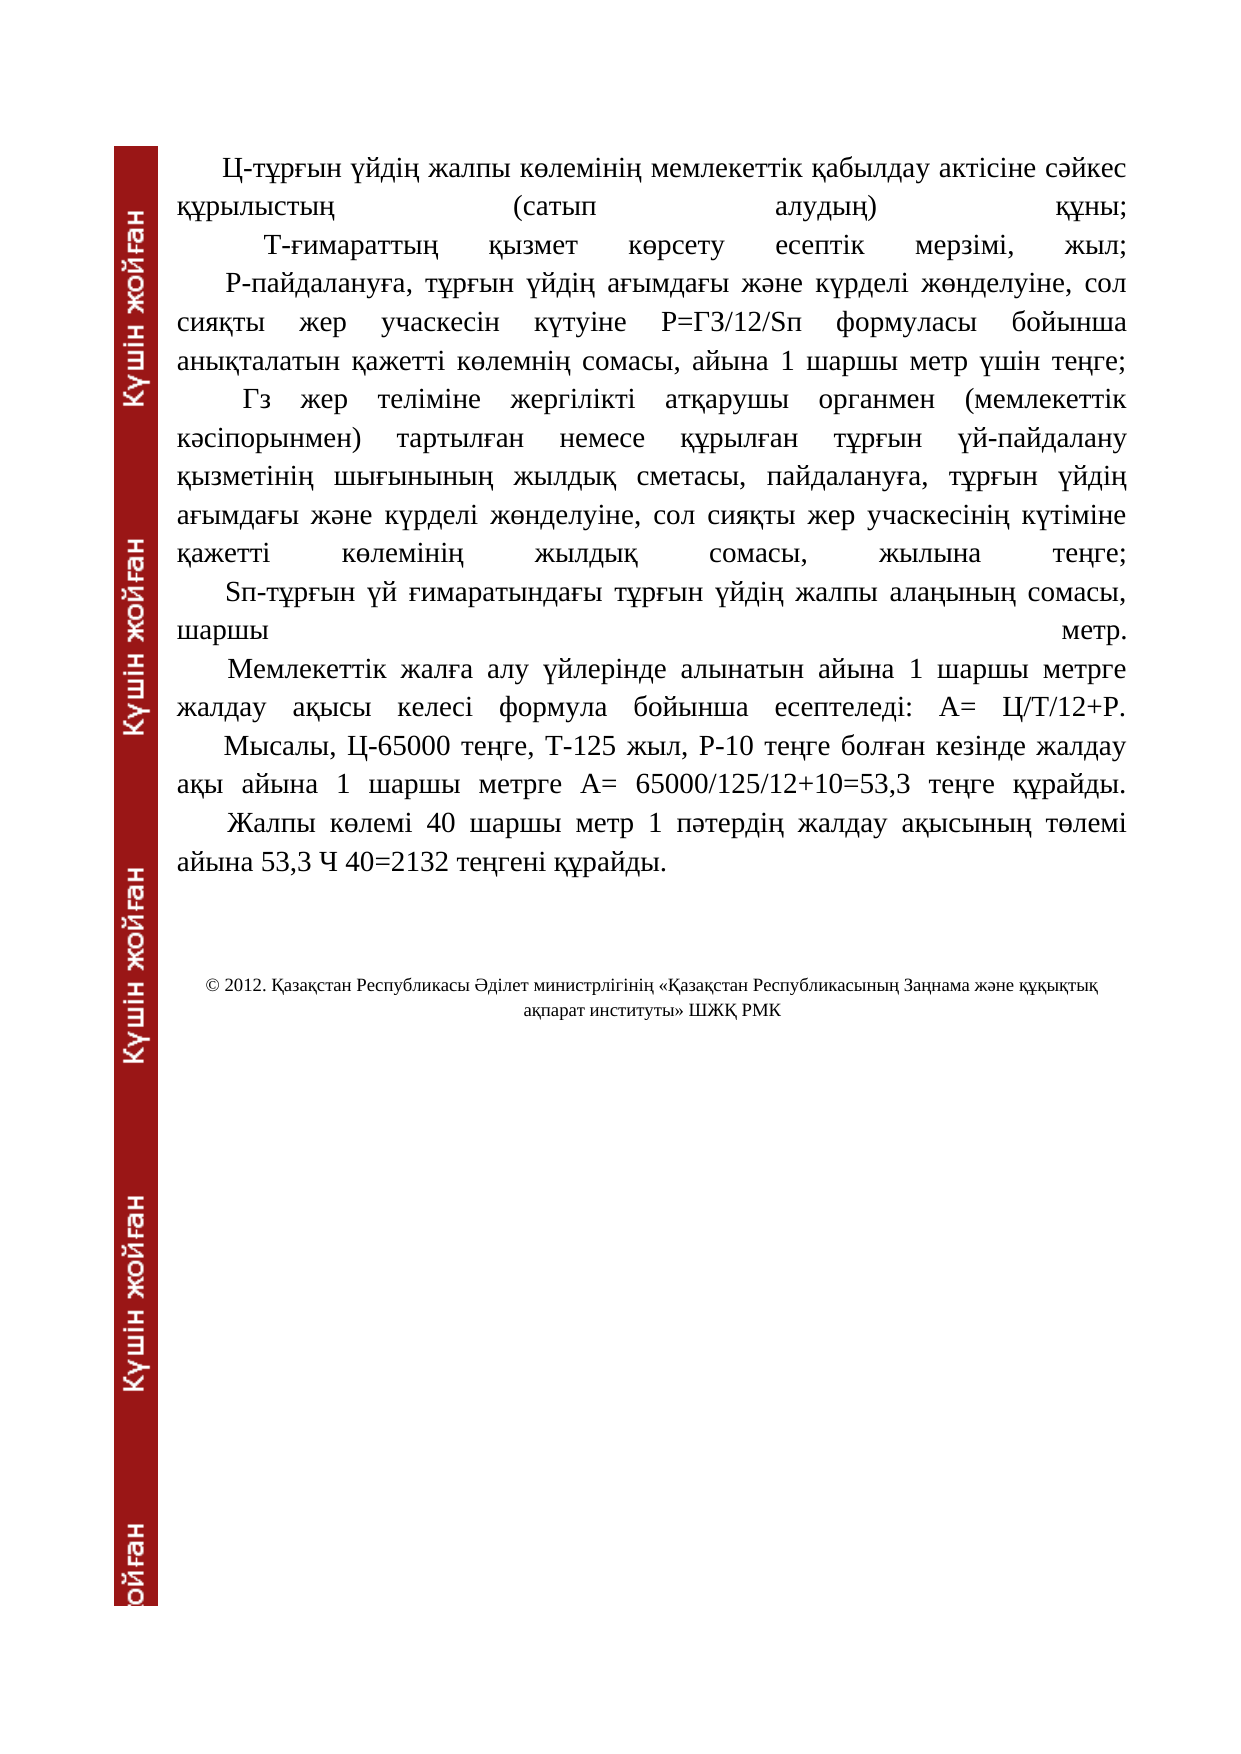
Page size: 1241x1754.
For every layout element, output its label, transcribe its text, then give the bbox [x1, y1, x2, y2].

picture [114, 1020, 158, 1606]
text © 2012. Қазақстан Республикасы Әділет министрлігінің «Қазақстан Республикасының Заңнама және құқықтық ақпарат институты» ШЖҚ РМК [112, 974, 1128, 1020]
picture [114, 877, 158, 974]
picture [114, 146, 158, 150]
